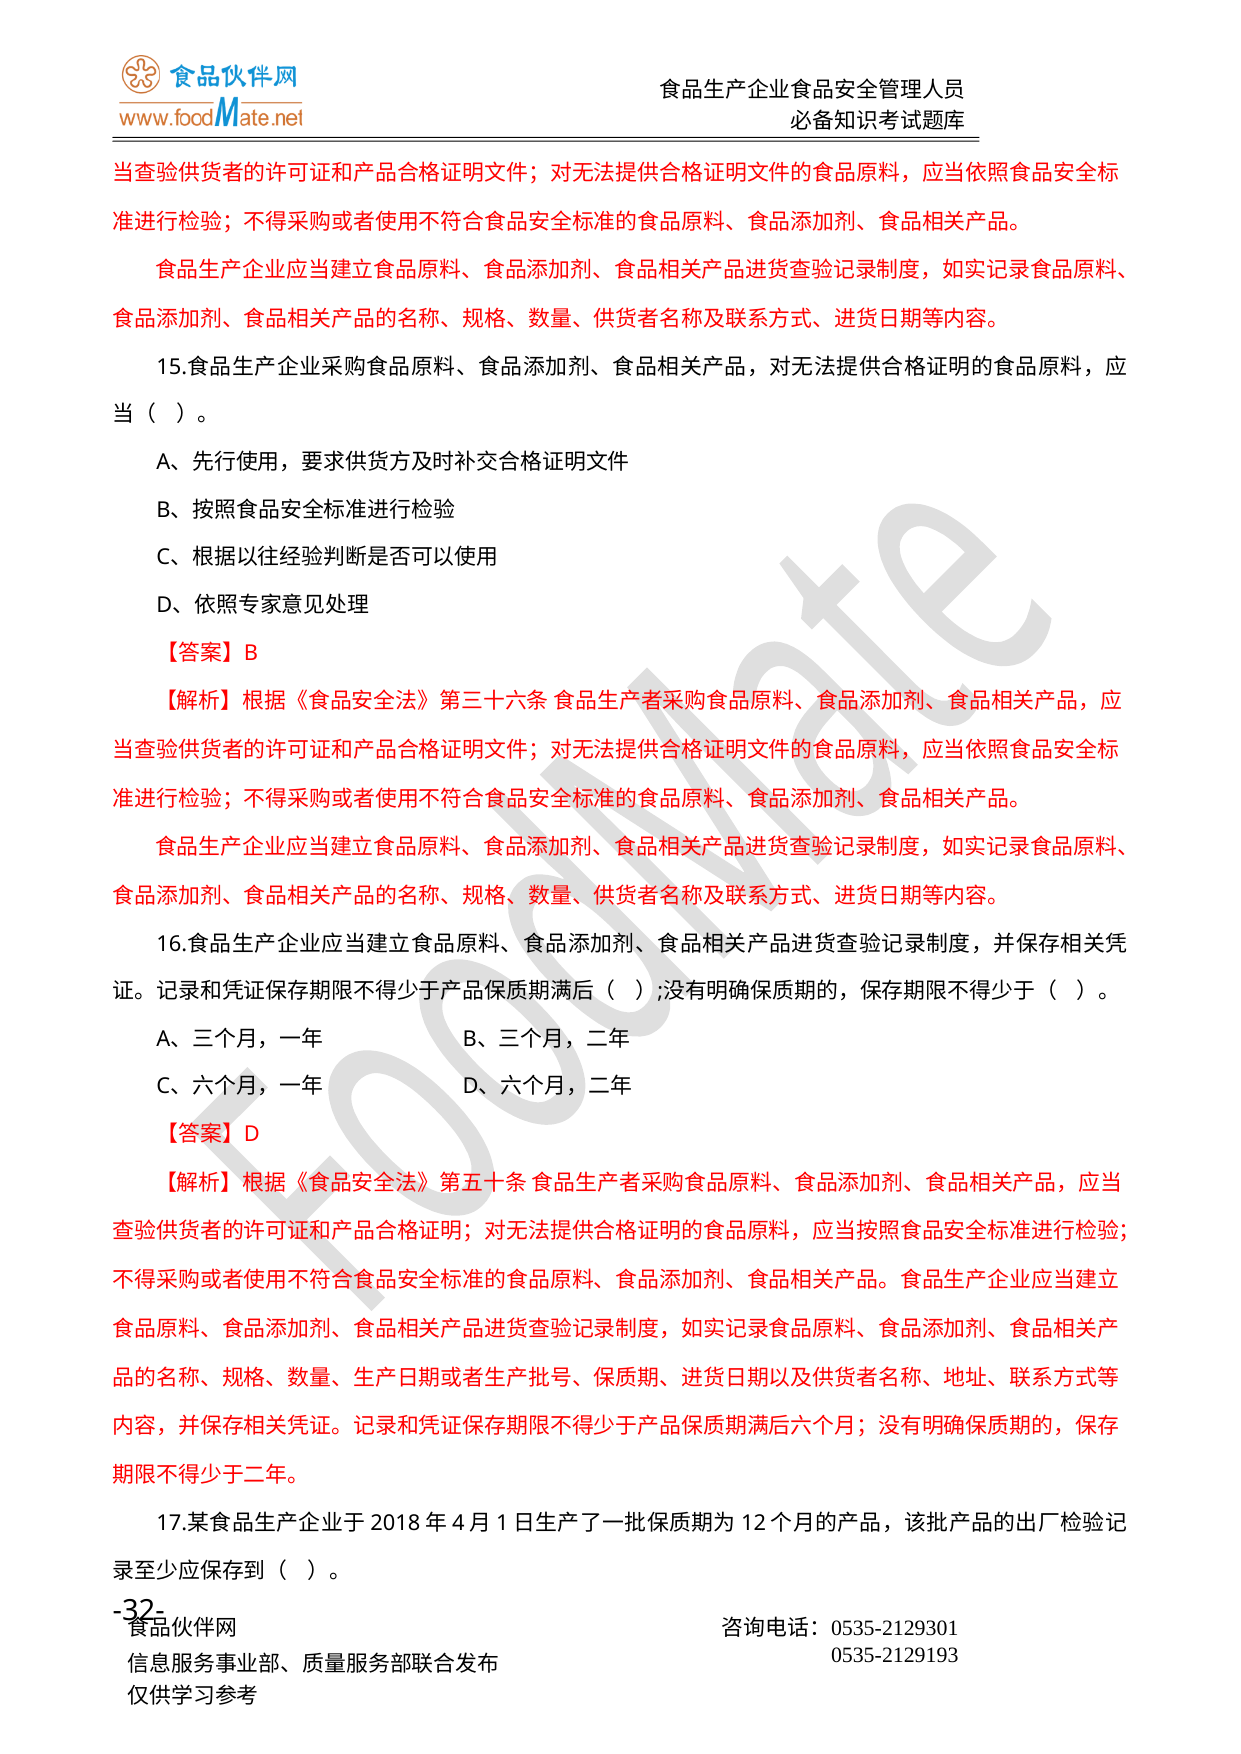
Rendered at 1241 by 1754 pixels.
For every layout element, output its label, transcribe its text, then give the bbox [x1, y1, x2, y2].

text 【答案】B [112, 634, 1128, 667]
text 【解析】根据《食品安全法》第三十六条 食品生产者采购食品原料、食品添加剂、食品相关产品，应当查验供货者的许可证和产品合格证明文件；对无法提供合格证明文件的食品原料，应当依照食品安全标准进行检验；不得采购或者使用不符合食品安全标准的食品原料、食品添加剂、食品相关产品。 [112, 683, 1128, 813]
text D、依照专家意见处理 [112, 587, 1128, 618]
text 【答案】D [112, 1116, 1128, 1148]
text 食品生产企业应当建立食品原料、食品添加剂、食品相关产品进货查验记录制度，如实记录食品原料、食品添加剂、食品相关产品的名称、规格、数量、供货者名称及联系方式、进货日期等内容。 [112, 828, 1128, 910]
text B、按照食品安全标准进行检验 [112, 492, 1128, 523]
text C、六个月，一年 D、六个月，二年 [112, 1068, 1128, 1100]
list 某食品生产企业于2018年4月1日生产了一批保质期为12个月的产品，该批产品的出厂检验记录至少应保存到（ ）。 [112, 1505, 1128, 1584]
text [112, 155, 1128, 236]
text A、三个月，一年 B、三个月，二年 [112, 1021, 1128, 1053]
text C、根据以往经验判断是否可以使用 [112, 539, 1128, 571]
picture [119, 55, 303, 132]
text A、先行使用，要求供货方及时补交合格证明文件 [112, 444, 1128, 476]
text 食品生产企业应当建立食品原料、食品添加剂、食品相关产品进货查验记录制度，如实记录食品原料、食品添加剂、食品相关产品的名称、规格、数量、供货者名称及联系方式、进货日期等内容。 [112, 252, 1128, 333]
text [112, 1164, 1128, 1489]
list 食品生产企业应当建立食品原料、食品添加剂、食品相关产品进货查验记录制度，并保存相关凭证。记录和凭证保存期限不得少于产品保质期满后（ ）;没有明确保质期的，保存期限不得少于（ ）。 [112, 926, 1128, 1005]
list 食品生产企业采购食品原料、食品添加剂、食品相关产品，对无法提供合格证明的食品原料，应当（ ）。 [112, 349, 1128, 428]
